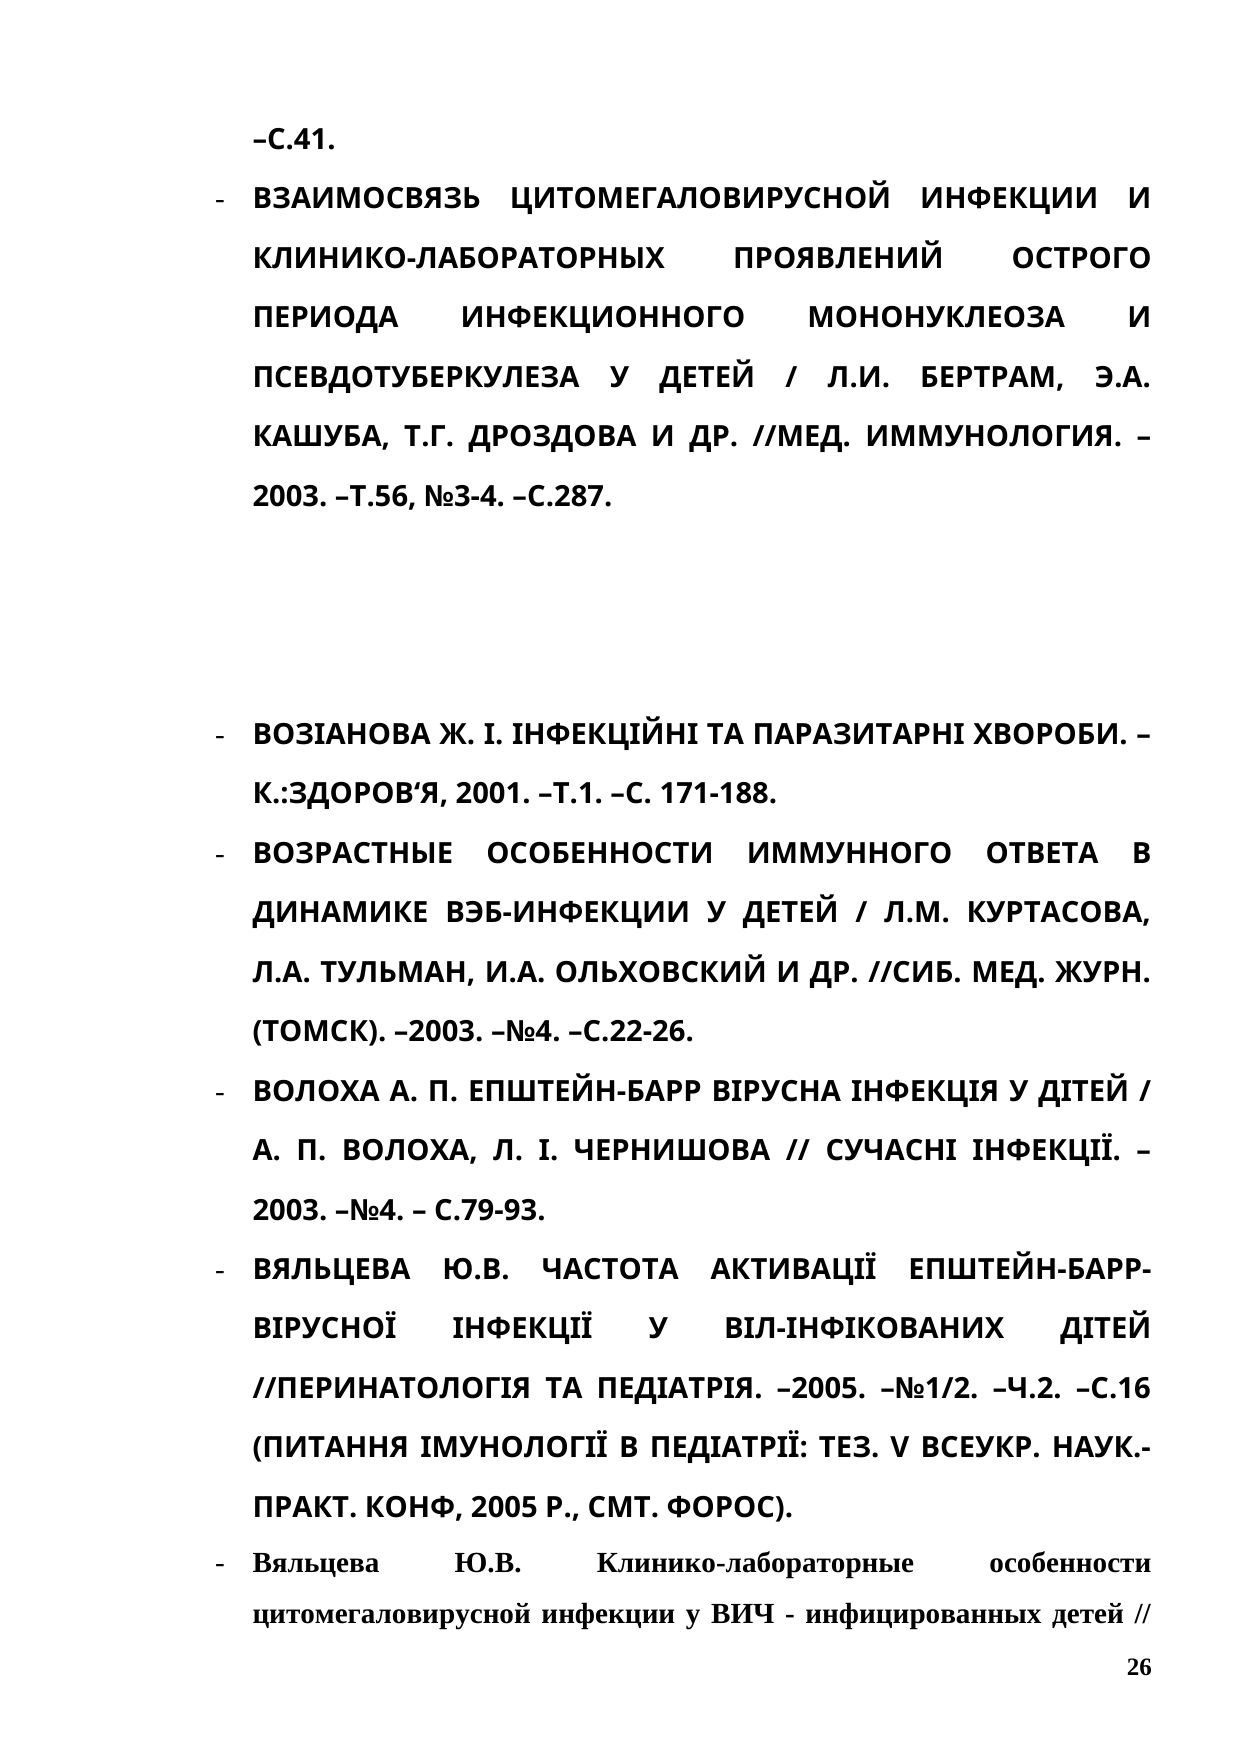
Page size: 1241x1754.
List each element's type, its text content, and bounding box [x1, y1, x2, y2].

list Вяльцева Ю.В. Частота активації Епштейн-Барр-вірусної інфекції у ВІЛ-інфікованих дітей //Перинатологія та педіатрія. –2005. –№1/2. –Ч.2. –С.16 (Питання імунології в педіатрії: Тез. V Всеукр. наук.-практ. конф, 2005 р., смт. Форос). [215, 1248, 1152, 1526]
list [215, 1546, 1152, 1629]
list Взаимосвязь цитомегаловирусной инфекции и клинико-лабораторных проявлений острого периода инфекционного мононуклеоза и псевдотуберкулеза у детей / Л.И. Бертрам, Э.А. Кашуба, Т.Г. Дроздова и др. //Мед. иммунология. –2003. –Т.56, №3-4. –С.287. [215, 178, 1152, 515]
list Возрастные особенности иммунного ответа в динамике ВЭБ-инфекции у детей / Л.М. Куртасова, Л.А. Тульман, И.А. Ольховский и др. //Сиб. мед. журн.(Томск). –2003. –№4. –С.22-26. [215, 832, 1152, 1050]
list Волоха А. П. Епштейн-Барр вірусна інфекція у дітей / А. П. Волоха, Л. І. Чернишова // Сучасні інфекції. – 2003. –№4. – C.79-93. [215, 1070, 1152, 1228]
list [215, 118, 1152, 158]
list Возіанова Ж. І. Інфекційні та паразитарні хвороби. – К.:Здоров‘я, 2001. –Т.1. –C. 171-188. [215, 713, 1152, 812]
